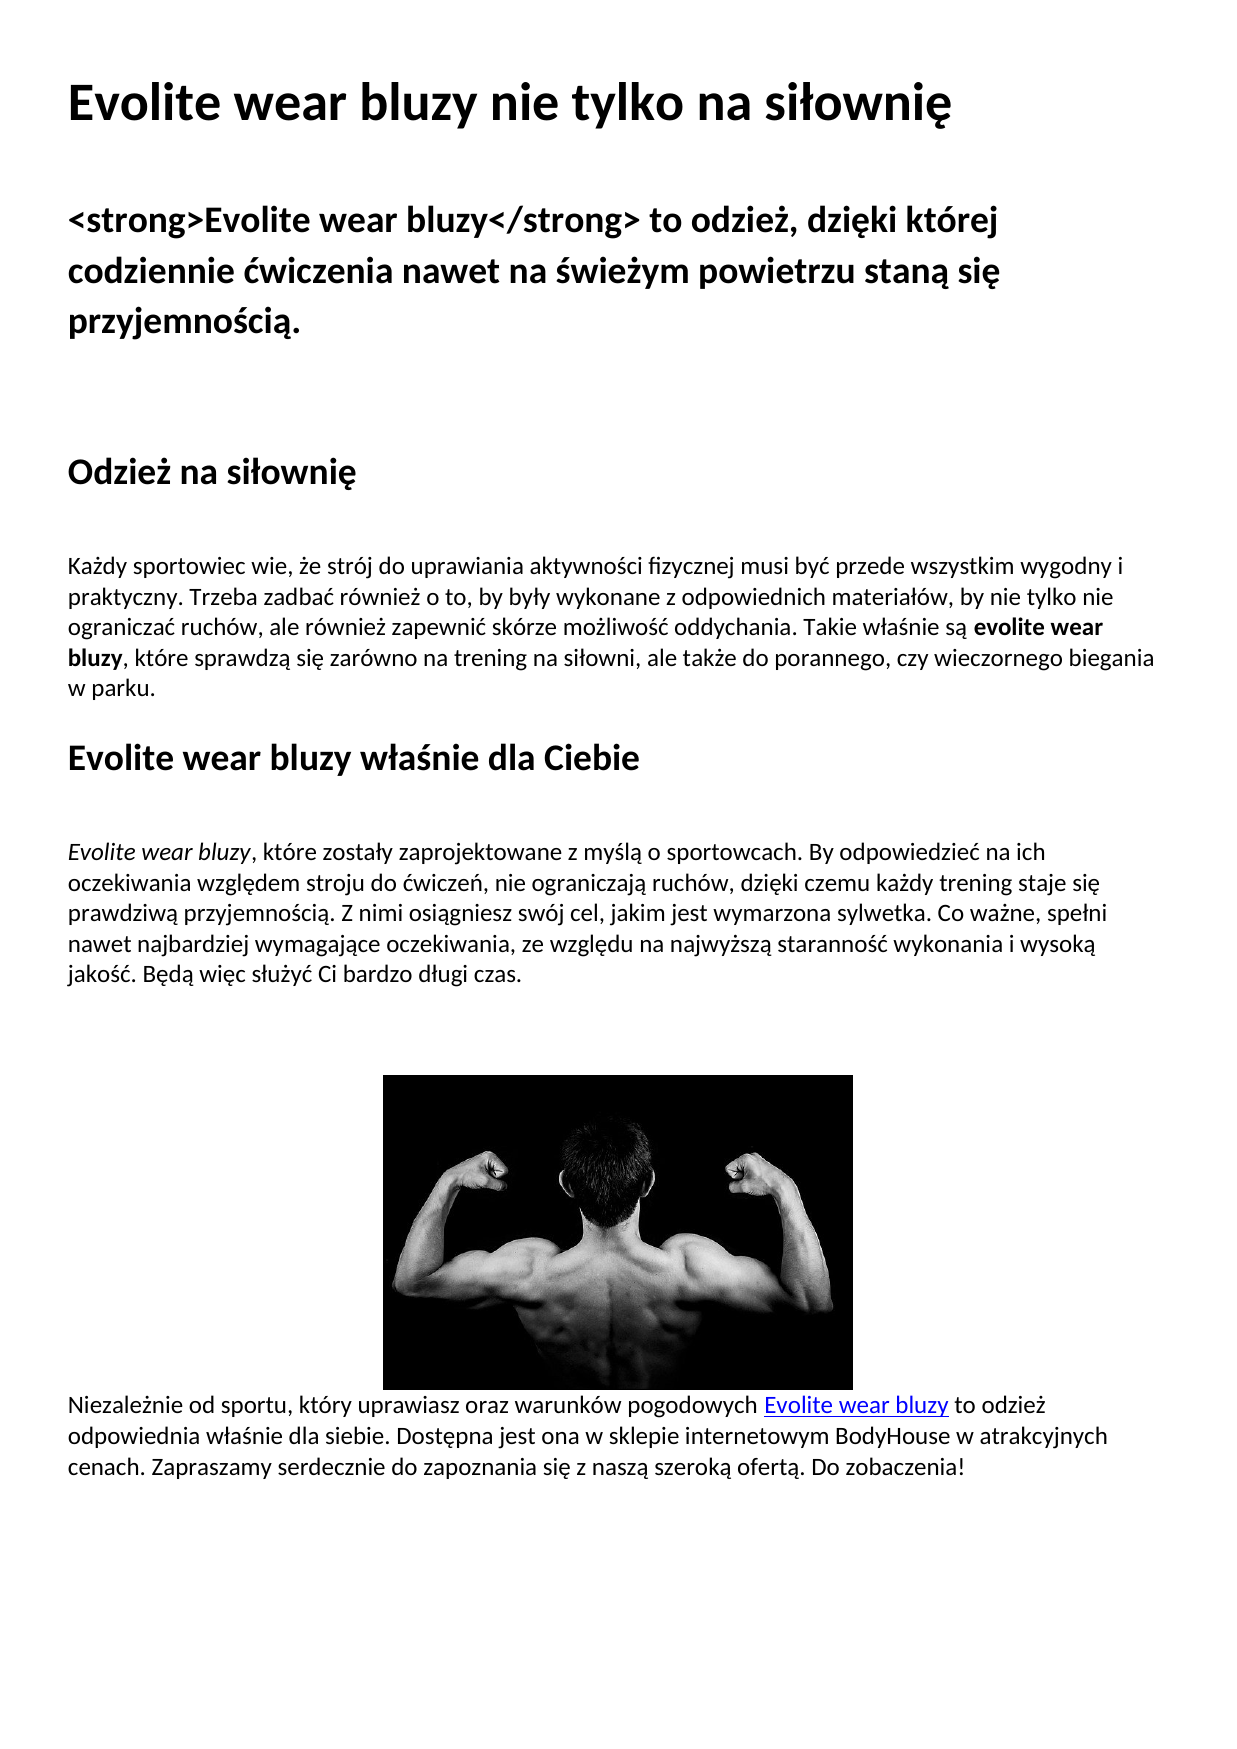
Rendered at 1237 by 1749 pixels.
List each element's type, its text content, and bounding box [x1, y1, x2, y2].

text Evolite wear bluzy właśnie dla Ciebie [68, 734, 1169, 780]
text Evolite wear bluzy, które zostały zaprojektowane z myślą o sportowcach. By odpowiedzieć na ich oczekiwania względem stroju do ćwiczeń, nie ograniczają ruchów, dzięki czemu każdy trening staje się prawdziwą przyjemnością. Z nimi osiągniesz swój cel, jakim jest wymarzona sylwetka. Co ważne, spełni nawet najbardziej wymagające oczekiwania, ze względu na najwyższą staranność wykonania i wysoką jakość. Będą więc służyć Ci bardzo długi czas. [68, 836, 1169, 989]
picture [384, 1076, 852, 1389]
text Każdy sportowiec wie, że strój do uprawiania aktywności fizycznej musi być przede wszystkim wygodny i praktyczny. Trzeba zadbać również o to, by były wykonane z odpowiednich materiałów, by nie tylko nie ograniczać ruchów, ale również zapewnić skórze możliwość oddychania. Takie właśnie są evolite wear bluzy, które sprawdzą się zarówno na trening na siłowni, ale także do porannego, czy wieczornego biegania w parku. [68, 550, 1169, 703]
text Odzież na siłownię [68, 448, 1169, 493]
text Niezależnie od sportu, który uprawiasz oraz warunków pogodowych Evolite wear bluzy to odzież odpowiednia właśnie dla siebie. Dostępna jest ona w sklepie internetowym BodyHouse w atrakcyjnych cenach. Zapraszamy serdecznie do zapoznania się z naszą szeroką ofertą. Do zobaczenia! [68, 1389, 1169, 1481]
text <strong>Evolite wear bluzy</strong> to odzież, dzięki której codziennie ćwiczenia nawet na świeżym powietrzu staną się przyjemnością. [68, 196, 1169, 343]
text Evolite wear bluzy nie tylko na siłownię [68, 68, 1169, 134]
